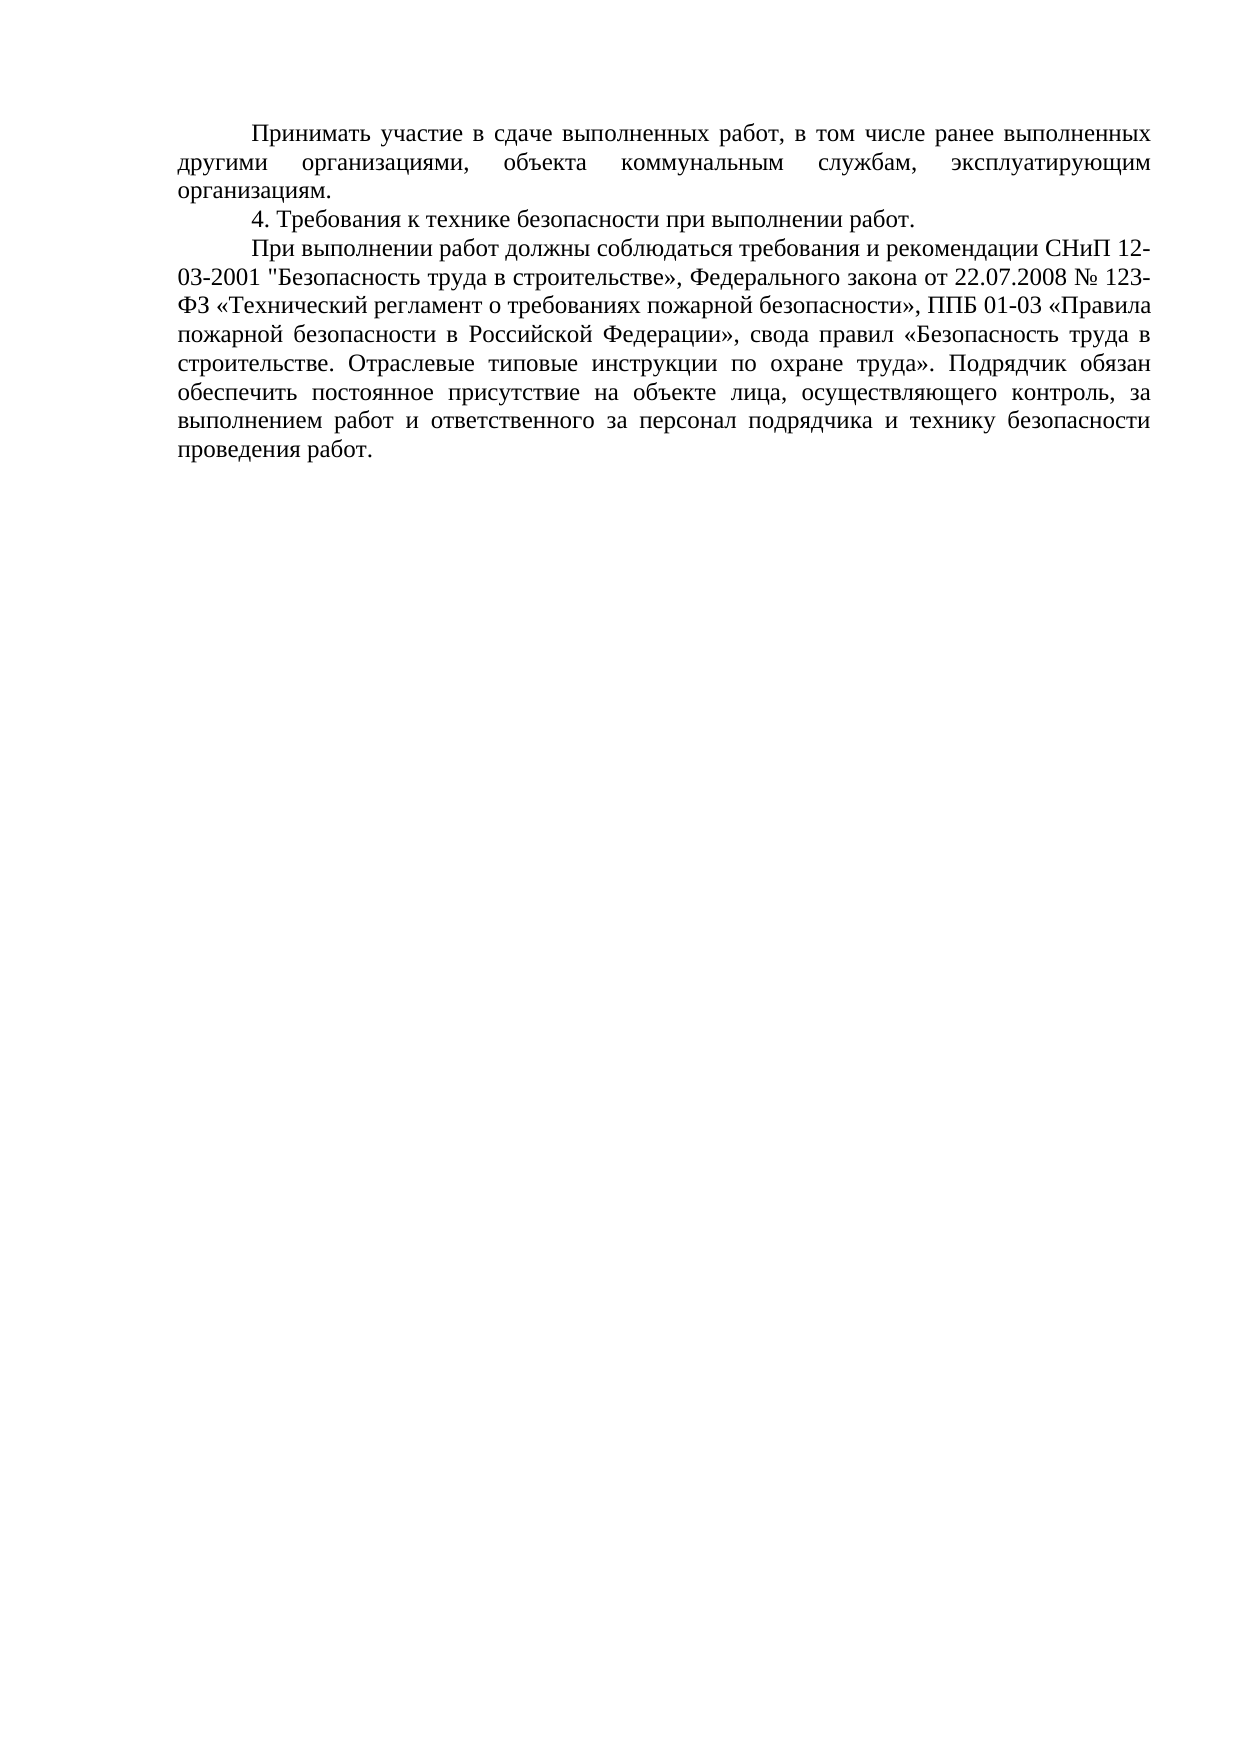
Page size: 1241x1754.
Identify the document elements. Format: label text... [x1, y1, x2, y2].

text 4. Требования к технике безопасности при выполнении работ. [177, 204, 1152, 233]
text Принимать участие в сдаче выполненных работ, в том числе ранее выполненных другими организациями, объекта коммунальным службам, эксплуатирующим организациям. [177, 118, 1152, 204]
text При выполнении работ должны соблюдаться требования и рекомендации СНиП 12-03-2001 "Безопасность труда в строительстве», Федерального закона от 22.07.2008 № 123-ФЗ «Технический регламент о требованиях пожарной безопасности», ППБ 01-03 «Правила пожарной безопасности в Российской Федерации», свода правил «Безопасность труда в строительстве. Отраслевые типовые инструкции по охране труда». Подрядчик обязан обеспечить постоянное присутствие на объекте лица, осуществляющего контроль, за выполнением работ и ответственного за персонал подрядчика и технику безопасности проведения работ. [177, 233, 1152, 463]
